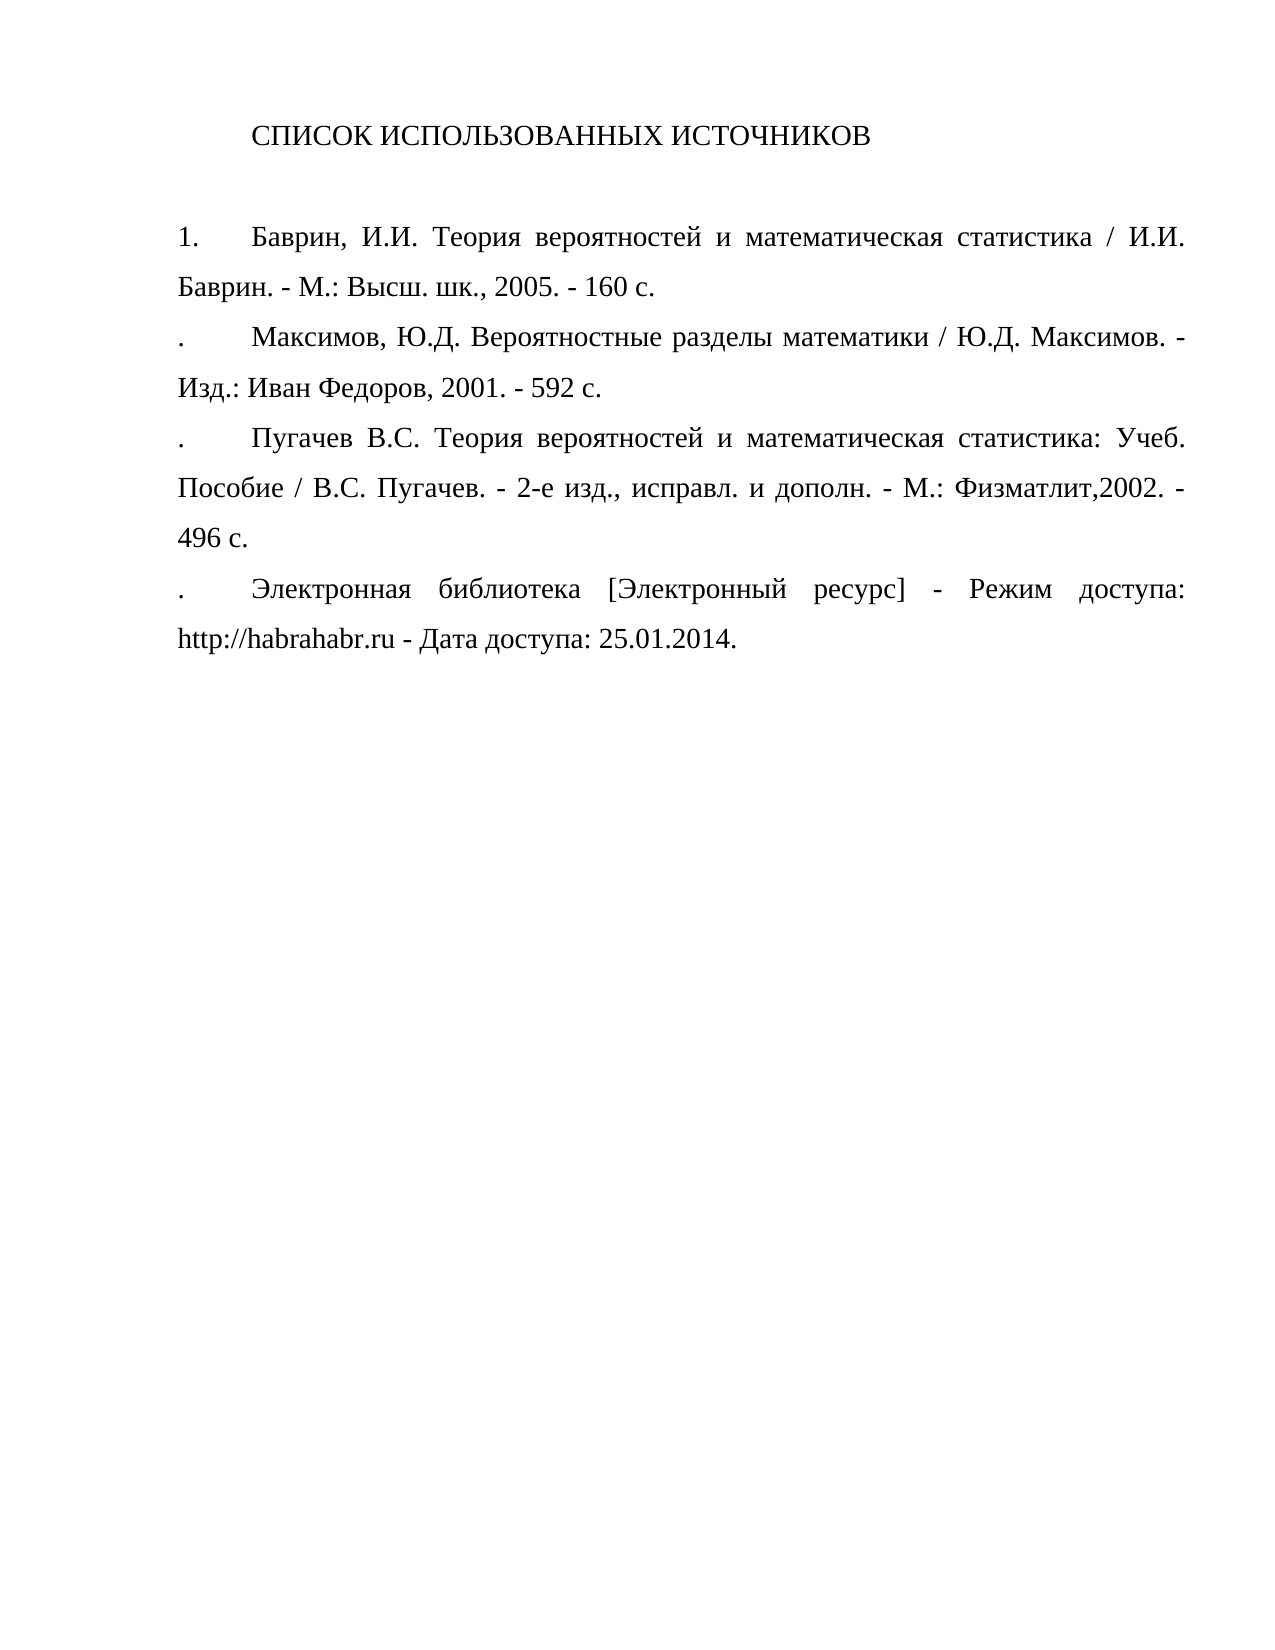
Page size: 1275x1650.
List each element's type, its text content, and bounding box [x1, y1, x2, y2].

text СПИСОК ИСПОЛЬЗОВАННЫХ ИСТОЧНИКОВ [177, 118, 1186, 152]
text . Пугачев B.C. Теория вероятностей и математическая статистика: Учеб. Пособие / В.С. Пугачев. - 2-е изд., исправл. и дополн. - М.: Физматлит,2002. - 496 с. [177, 420, 1186, 554]
text 1. Баврин, И.И. Теория вероятностей и математическая статистика / И.И. Баврин. - М.: Высш. шк., 2005. - 160 с. [177, 219, 1186, 303]
text . Максимов, Ю.Д. Вероятностные разделы математики / Ю.Д. Максимов. - Изд.: Иван Федоров, 2001. - 592 с. [177, 319, 1186, 403]
text . Электронная библиотека [Электронный ресурс] - Режим доступа: http://habrahabr.ru - Дата доступа: 25.01.2014. [177, 571, 1186, 655]
